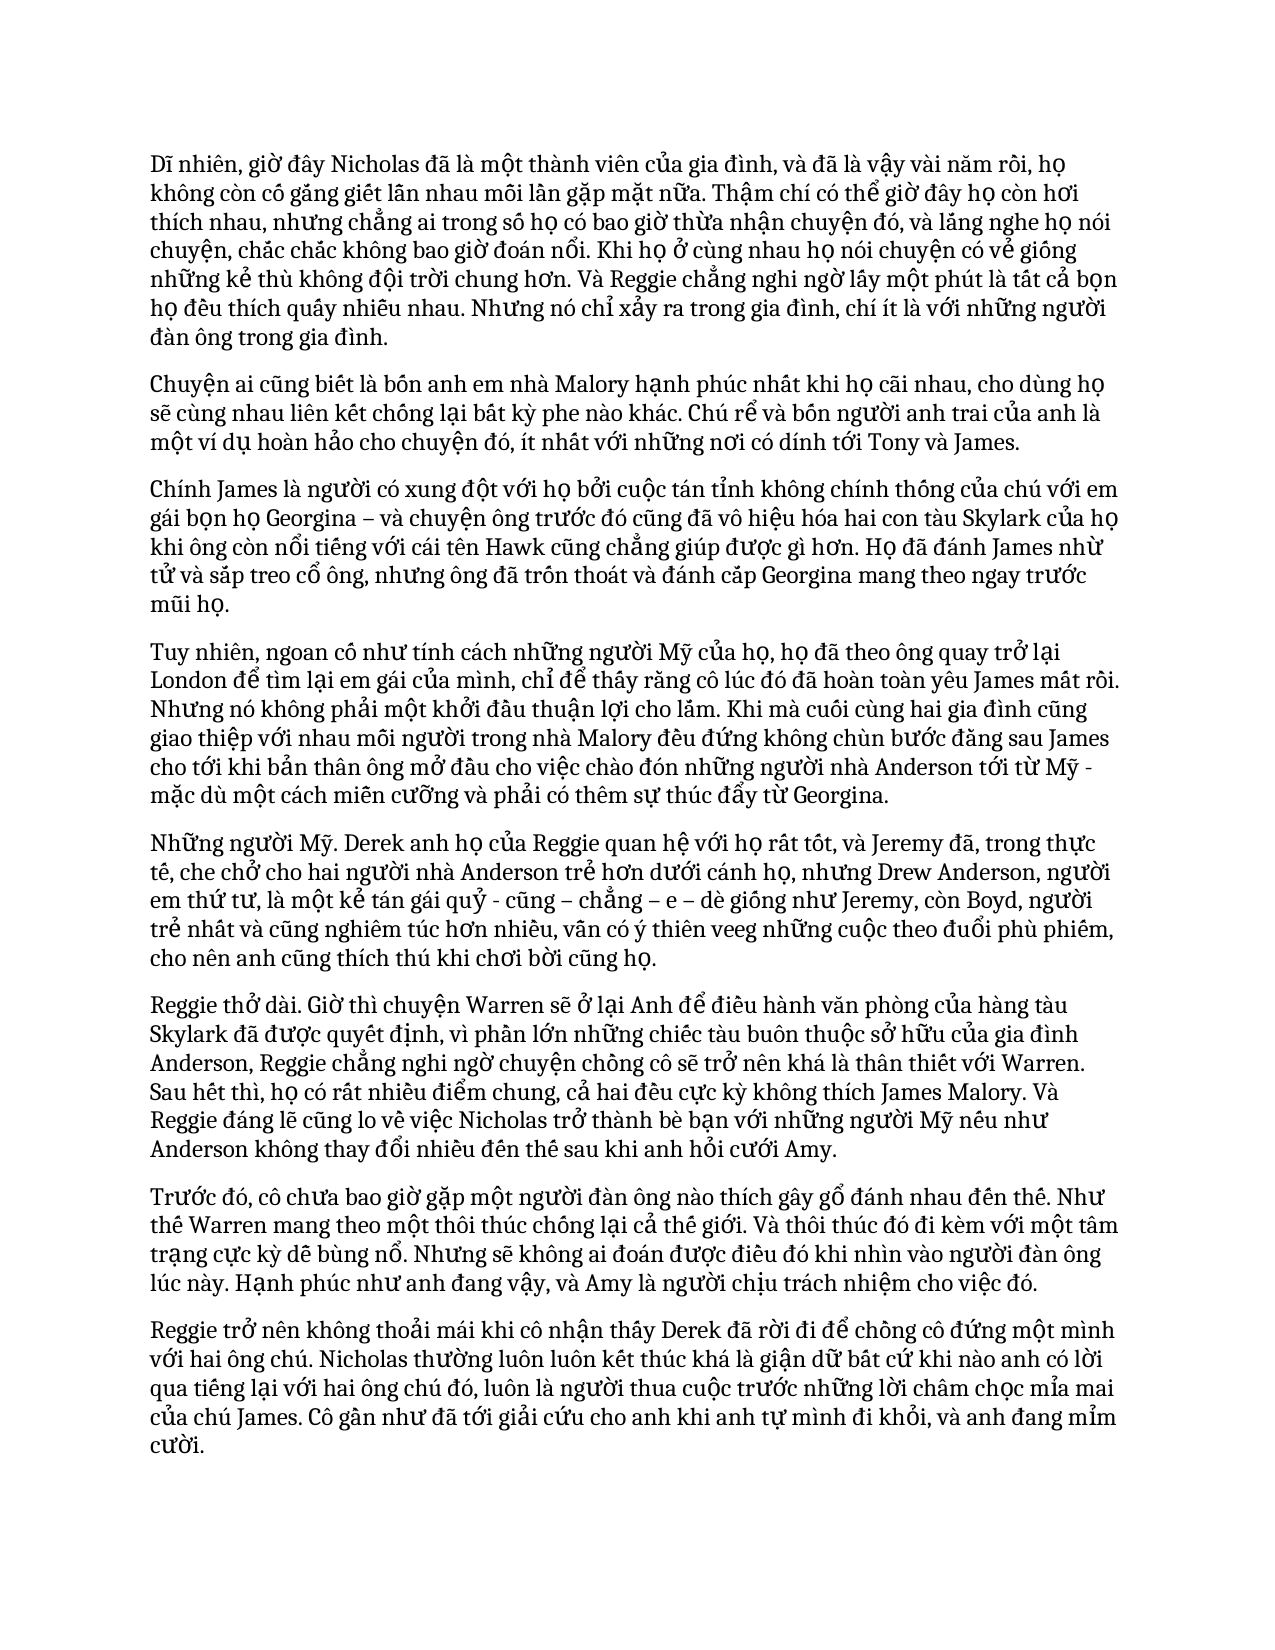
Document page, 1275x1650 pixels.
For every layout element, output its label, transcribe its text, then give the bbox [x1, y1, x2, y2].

text Chính James là người có xung đột với họ bởi cuộc tán tỉnh không chính thống của chú với em gái bọn họ Georgina – và chuyện ông trước đó cũng đã vô hiệu hóa hai con tàu Skylark của họ khi ông còn nổi tiếng với cái tên Hawk cũng chẳng giúp được gì hơn. Họ đã đánh James nhừ tử và sắp treo cổ ông, nhưng ông đã trốn thoát và đánh cắp Georgina mang theo ngay trước mũi họ. [150, 475, 1125, 619]
text Tuy nhiên, ngoan cố như tính cách những người Mỹ của họ, họ đã theo ông quay trở lại London để tìm lại em gái của mình, chỉ để thấy rằng cô lúc đó đã hoàn toàn yêu James mất rồi. Nhưng nó không phải một khởi đầu thuận lợi cho lắm. Khi mà cuối cùng hai gia đình cũng giao thiệp với nhau mỗi người trong nhà Malory đều đứng không chùn bước đằng sau James cho tới khi bản thân ông mở đầu cho việc chào đón những người nhà Anderson tới từ Mỹ - mặc dù một cách miễn cưỡng và phải có thêm sự thúc đẩy từ Georgina. [150, 637, 1125, 810]
text Dĩ nhiên, giờ đây Nicholas đã là một thành viên của gia đình, và đã là vậy vài năm rồi, họ không còn cố gắng giết lẫn nhau mỗi lần gặp mặt nữa. Thậm chí có thể giờ đây họ còn hơi thích nhau, nhưng chẳng ai trong số họ có bao giờ thừa nhận chuyện đó, và lắng nghe họ nói chuyện, chắc chắc không bao giờ đoán nổi. Khi họ ở cùng nhau họ nói chuyện có vẻ giống những kẻ thù không đội trời chung hơn. Và Reggie chẳng nghi ngờ lấy một phút là tất cả bọn họ đều thích quấy nhiễu nhau. Nhưng nó chỉ xảy ra trong gia đình, chí ít là với những người đàn ông trong gia đình. [150, 150, 1125, 351]
text Những người Mỹ. Derek anh họ của Reggie quan hệ với họ rất tốt, và Jeremy đã, trong thực tế, che chở cho hai người nhà Anderson trẻ hơn dưới cánh họ, nhưng Drew Anderson, người em thứ tư, là một kẻ tán gái quỷ - cũng – chẳng – e – dè giống như Jeremy, còn Boyd, người trẻ nhất và cũng nghiêm túc hơn nhiều, vẫn có ý thiên veeg những cuộc theo đuổi phù phiếm, cho nên anh cũng thích thú khi chơi bời cũng họ. [150, 829, 1125, 972]
text Reggie trở nên không thoải mái khi cô nhận thấy Derek đã rời đi để chồng cô đứng một mình với hai ông chú. Nicholas thường luôn luôn kết thúc khá là giận dữ bất cứ khi nào anh có lời qua tiếng lại với hai ông chú đó, luôn là người thua cuộc trước những lời châm chọc mỉa mai của chú James. Cô gần như đã tới giải cứu cho anh khi anh tự mình đi khỏi, và anh đang mỉm cười. [150, 1316, 1125, 1460]
text Trước đó, cô chưa bao giờ gặp một người đàn ông nào thích gây gổ đánh nhau đến thế. Như thế Warren mang theo một thôi thúc chống lại cả thế giới. Và thôi thúc đó đi kèm với một tâm trạng cực kỳ dễ bùng nổ. Nhưng sẽ không ai đoán được điều đó khi nhìn vào người đàn ông lúc này. Hạnh phúc như anh đang vậy, và Amy là người chịu trách nhiệm cho việc đó. [150, 1182, 1125, 1297]
text Reggie thở dài. Giờ thì chuyện Warren sẽ ở lại Anh để điều hành văn phòng của hàng tàu Skylark đã được quyết định, vì phần lớn những chiếc tàu buôn thuộc sở hữu của gia đình Anderson, Reggie chẳng nghi ngờ chuyện chồng cô sẽ trở nên khá là thân thiết với Warren. Sau hết thì, họ có rất nhiều điểm chung, cả hai đều cực kỳ không thích James Malory. Và Reggie đáng lẽ cũng lo về việc Nicholas trở thành bè bạn với những người Mỹ nếu như Anderson không thay đổi nhiều đến thế sau khi anh hỏi cưới Amy. [150, 991, 1125, 1164]
text Chuyện ai cũng biết là bốn anh em nhà Malory hạnh phúc nhất khi họ cãi nhau, cho dùng họ sẽ cùng nhau liên kết chống lại bất kỳ phe nào khác. Chú rể và bốn người anh trai của anh là một ví dụ hoàn hảo cho chuyện đó, ít nhất với những nơi có dính tới Tony và James. [150, 370, 1125, 456]
